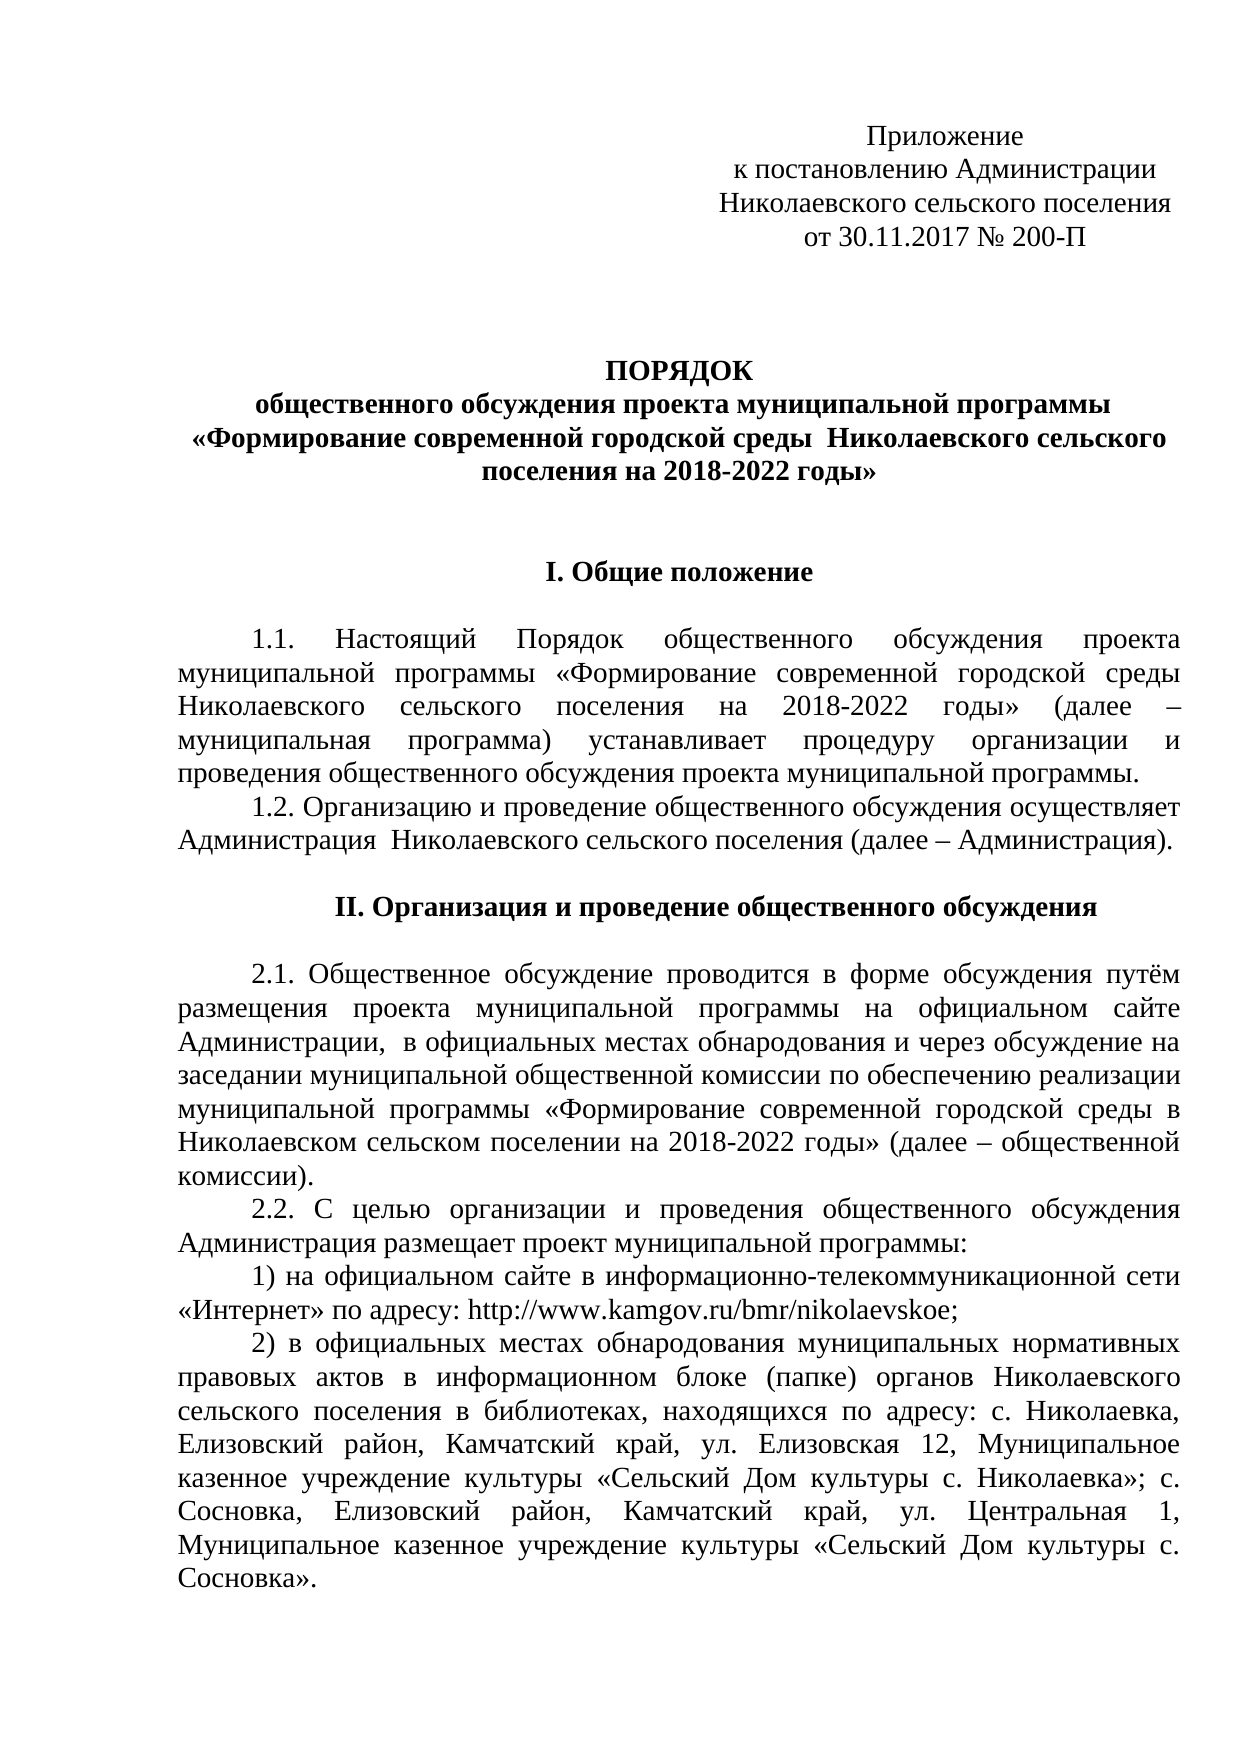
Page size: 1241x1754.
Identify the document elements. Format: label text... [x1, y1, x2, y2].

text 2) в официальных местах обнародования муниципальных нормативных правовых актов в информационном блоке (папке) органов Николаевского сельского поселения в библиотеках, находящихся по адресу: с. Николаевка, Елизовский район, Камчатский край, ул. Елизовская 12, Муниципальное казенное учреждение культуры «Сельский Дом культуры с. Николаевка»; с. Сосновка, Елизовский район, Камчатский край, ул. Центральная 1, Муниципальное казенное учреждение культуры «Сельский Дом культуры с. Сосновка». [177, 1326, 1181, 1594]
text 2.1. Общественное обсуждение проводится в форме обсуждения путём размещения проекта муниципальной программы на официальном сайте Администрации, в официальных местах обнародования и через обсуждение на заседании муниципальной общественной комиссии по обеспечению реализации муниципальной программы «Формирование современной городской среды в Николаевском сельском поселении на 2018-2022 годы» (далее – общественной комиссии). [177, 957, 1181, 1191]
text Приложение [177, 118, 1181, 152]
text к постановлению Администрации [177, 152, 1181, 185]
text 2.2. С целью организации и проведения общественного обсуждения Администрация размещает проект муниципальной программы: [177, 1191, 1181, 1258]
text 1.2. Организацию и проведение общественного обсуждения осуществляет Администрация Николаевского сельского поселения (далее – Администрация). [177, 789, 1181, 856]
text Николаевского сельского поселения [177, 185, 1181, 219]
text ПОРЯДОК [177, 353, 1181, 386]
text II. Организация и проведение общественного обсуждения [177, 889, 1181, 923]
text I. Общие положение [177, 554, 1181, 588]
text общественного обсуждения проекта муниципальной программы «Формирование современной городской среды Николаевского сельского поселения на 2018-2022 годы» [177, 386, 1181, 487]
text 1) на официальном сайте в информационно-телекоммуникационной сети «Интернет» по адресу: http://www.kamgov.ru/bmr/nikolaevskoe; [177, 1258, 1181, 1326]
text 1.1. Настоящий Порядок общественного обсуждения проекта муниципальной программы «Формирование современной городской среды Николаевского сельского поселения на 2018-2022 годы» (далее – муниципальная программа) устанавливает процедуру организации и проведения общественного обсуждения проекта муниципальной программы. [177, 621, 1181, 789]
text от 30.11.2017 № 200-П [177, 219, 1181, 252]
